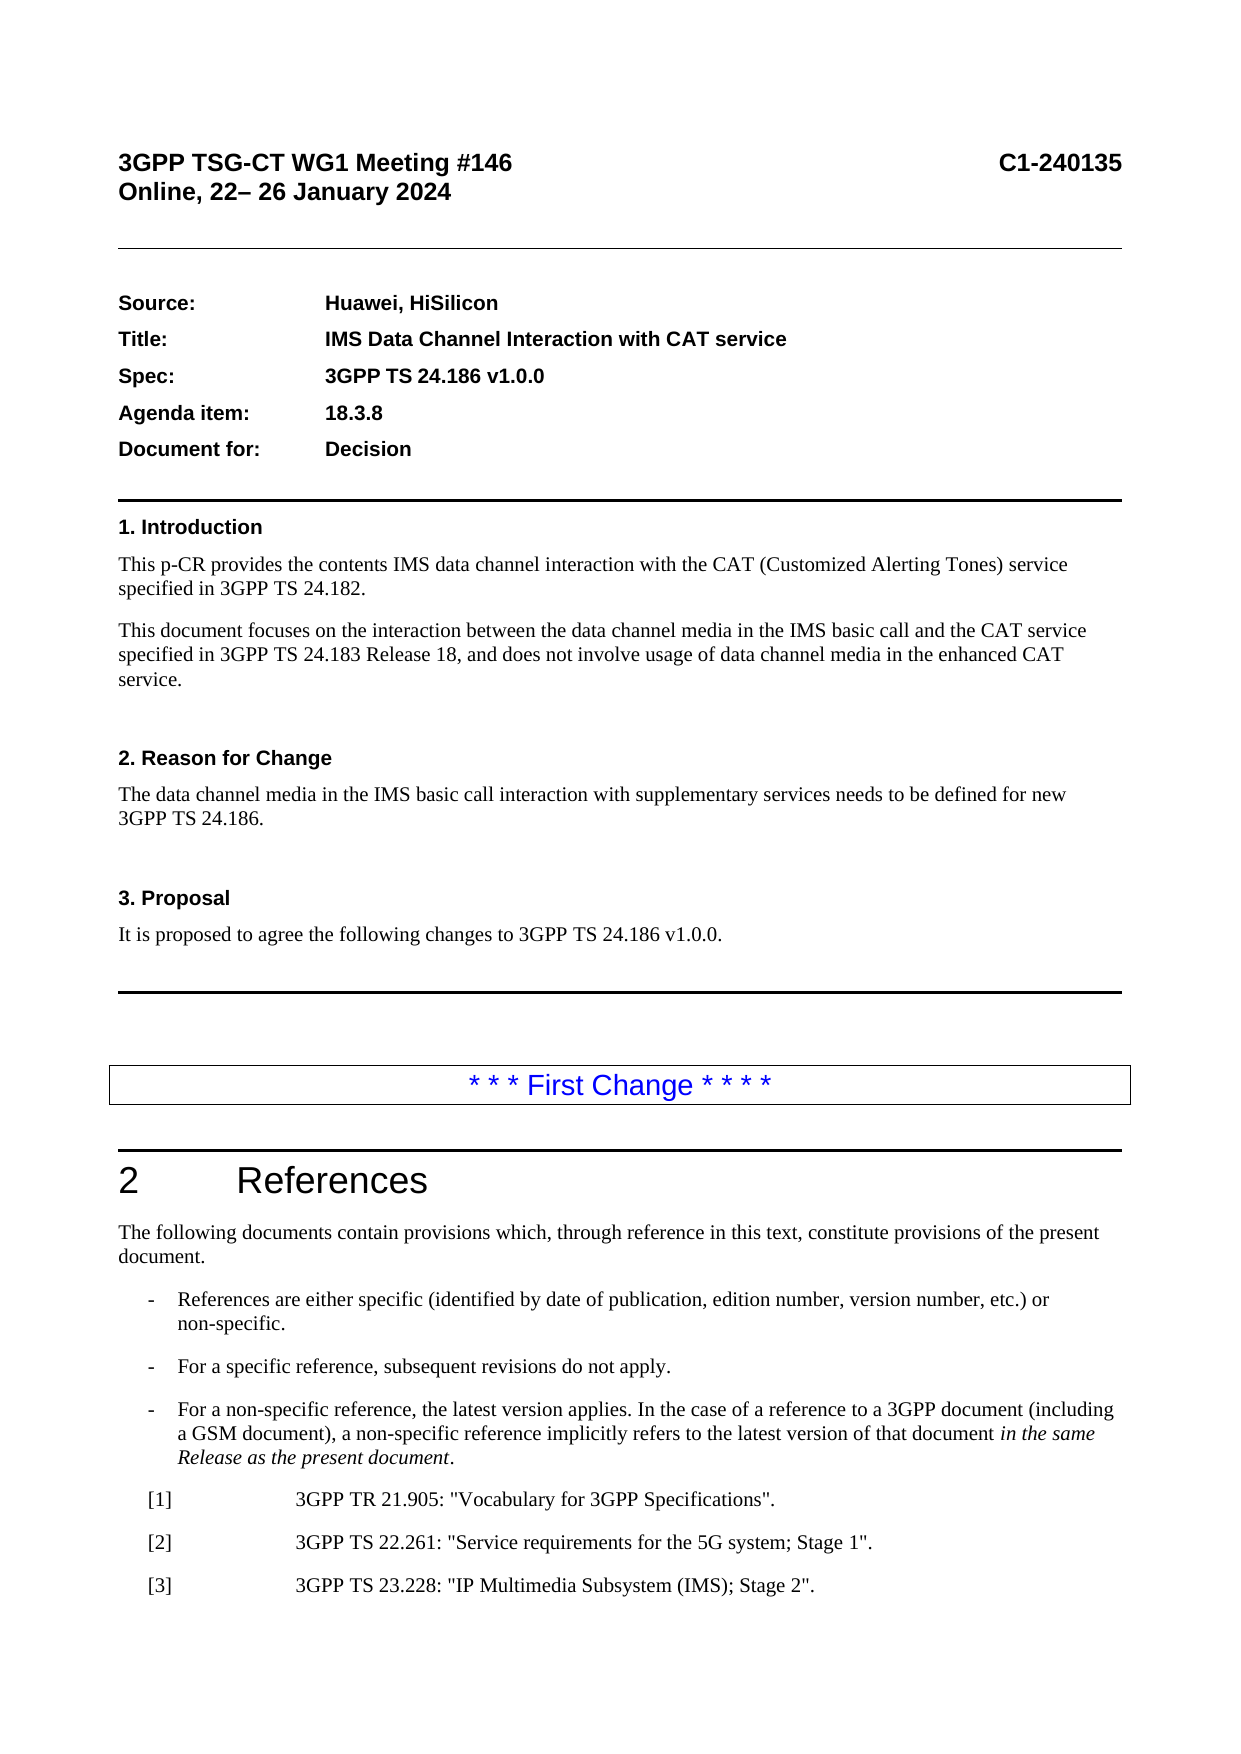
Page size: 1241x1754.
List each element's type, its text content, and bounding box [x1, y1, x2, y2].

text 1. Introduction [118, 515, 1122, 539]
text The data channel media in the IMS basic call interaction with supplementary services needs to be defined for new 3GPP TS 24.186. [118, 782, 1122, 830]
text Title: IMS Data Channel Interaction with CAT service [118, 327, 1122, 351]
text Source: Huawei, HiSilicon [118, 291, 1122, 315]
text This document focuses on the interaction between the data channel media in the IMS basic call and the CAT service specified in 3GPP TS 24.183 Release 18, and does not involve usage of data channel media in the enhanced CAT service. [118, 618, 1122, 691]
text - For a specific reference, subsequent revisions do not apply. [148, 1354, 1122, 1378]
text The following documents contain provisions which, through reference in this text, constitute provisions of the present document. [118, 1220, 1122, 1268]
text This p-CR provides the contents IMS data channel interaction with the CAT (Customized Alerting Tones) service specified in 3GPP TS 24.182. [118, 551, 1122, 599]
text [3] 3GPP TS 23.228: "IP Multimedia Subsystem (IMS); Stage 2". [148, 1573, 1122, 1597]
text 2. Reason for Change [118, 746, 1122, 770]
text It is proposed to agree the following changes to 3GPP TS 24.186 v1.0.0. [118, 922, 1122, 946]
text - For a non-specific reference, the latest version applies. In the case of a reference to a 3GPP document (including a GSM document), a non-specific reference implicitly refers to the latest version of that document in the same Release as the present document. [148, 1396, 1122, 1469]
text 3. Proposal [118, 886, 1122, 909]
text * * * First Change * * * * [110, 1066, 1130, 1104]
subtitle 2 References [118, 1152, 1122, 1201]
text [2] 3GPP TS 22.261: "Service requirements for the 5G system; Stage 1". [148, 1530, 1122, 1554]
text Document for: Decision [118, 437, 1122, 461]
text - References are either specific (identified by date of publication, edition number, version number, etc.) or non-specific. [148, 1287, 1122, 1335]
text Agenda item: 18.3.8 [118, 400, 1122, 424]
text Spec: 3GPP TS 24.186 v1.0.0 [118, 364, 1122, 388]
text Online, 22– 26 January 2024 [118, 176, 1122, 205]
text 3GPP TSG-CT WG1 Meeting #146 C1-240135 [118, 148, 1122, 176]
text [1] 3GPP TR 21.905: "Vocabulary for 3GPP Specifications". [148, 1487, 1122, 1511]
